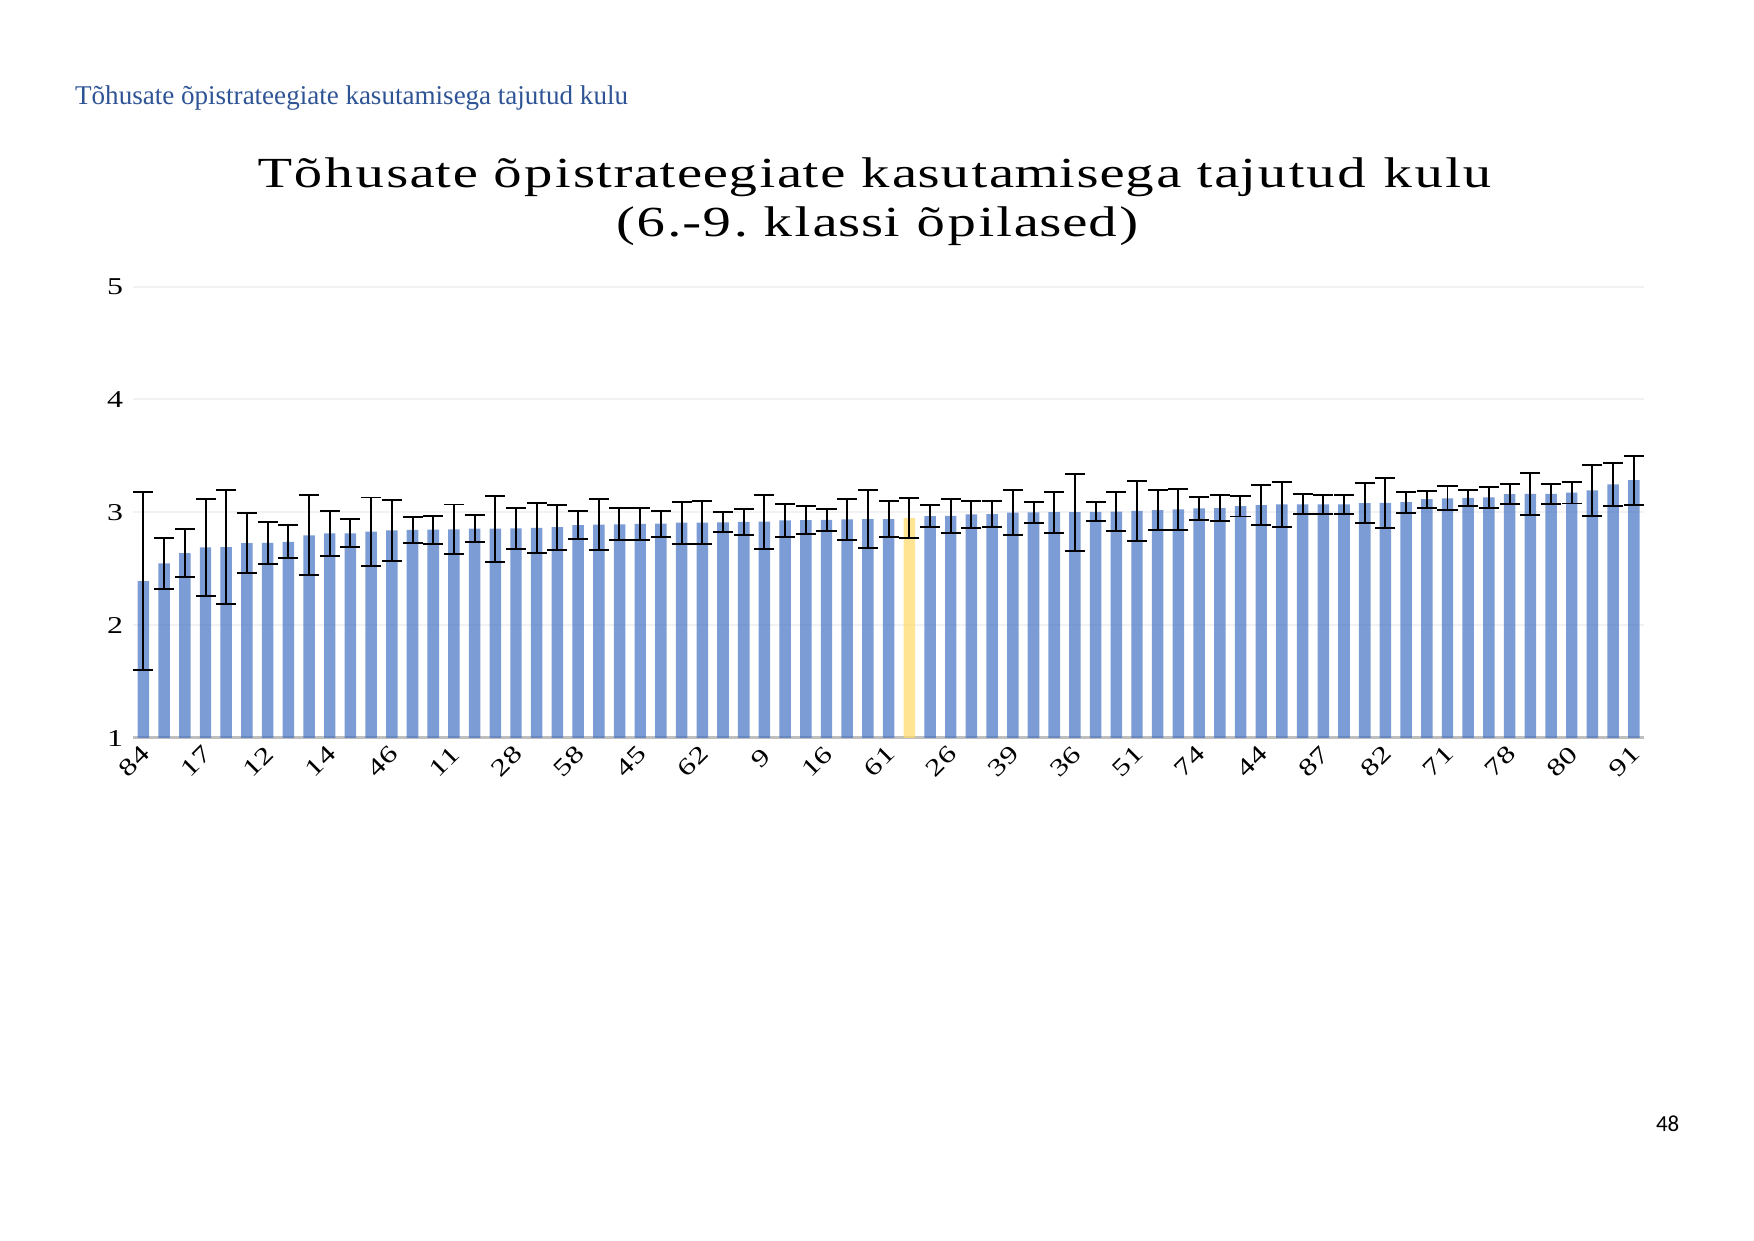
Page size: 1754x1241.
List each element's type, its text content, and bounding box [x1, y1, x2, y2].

subtitle Tõhusate õpistrateegiate kasutamisega tajutud kulu [75, 79, 1679, 110]
